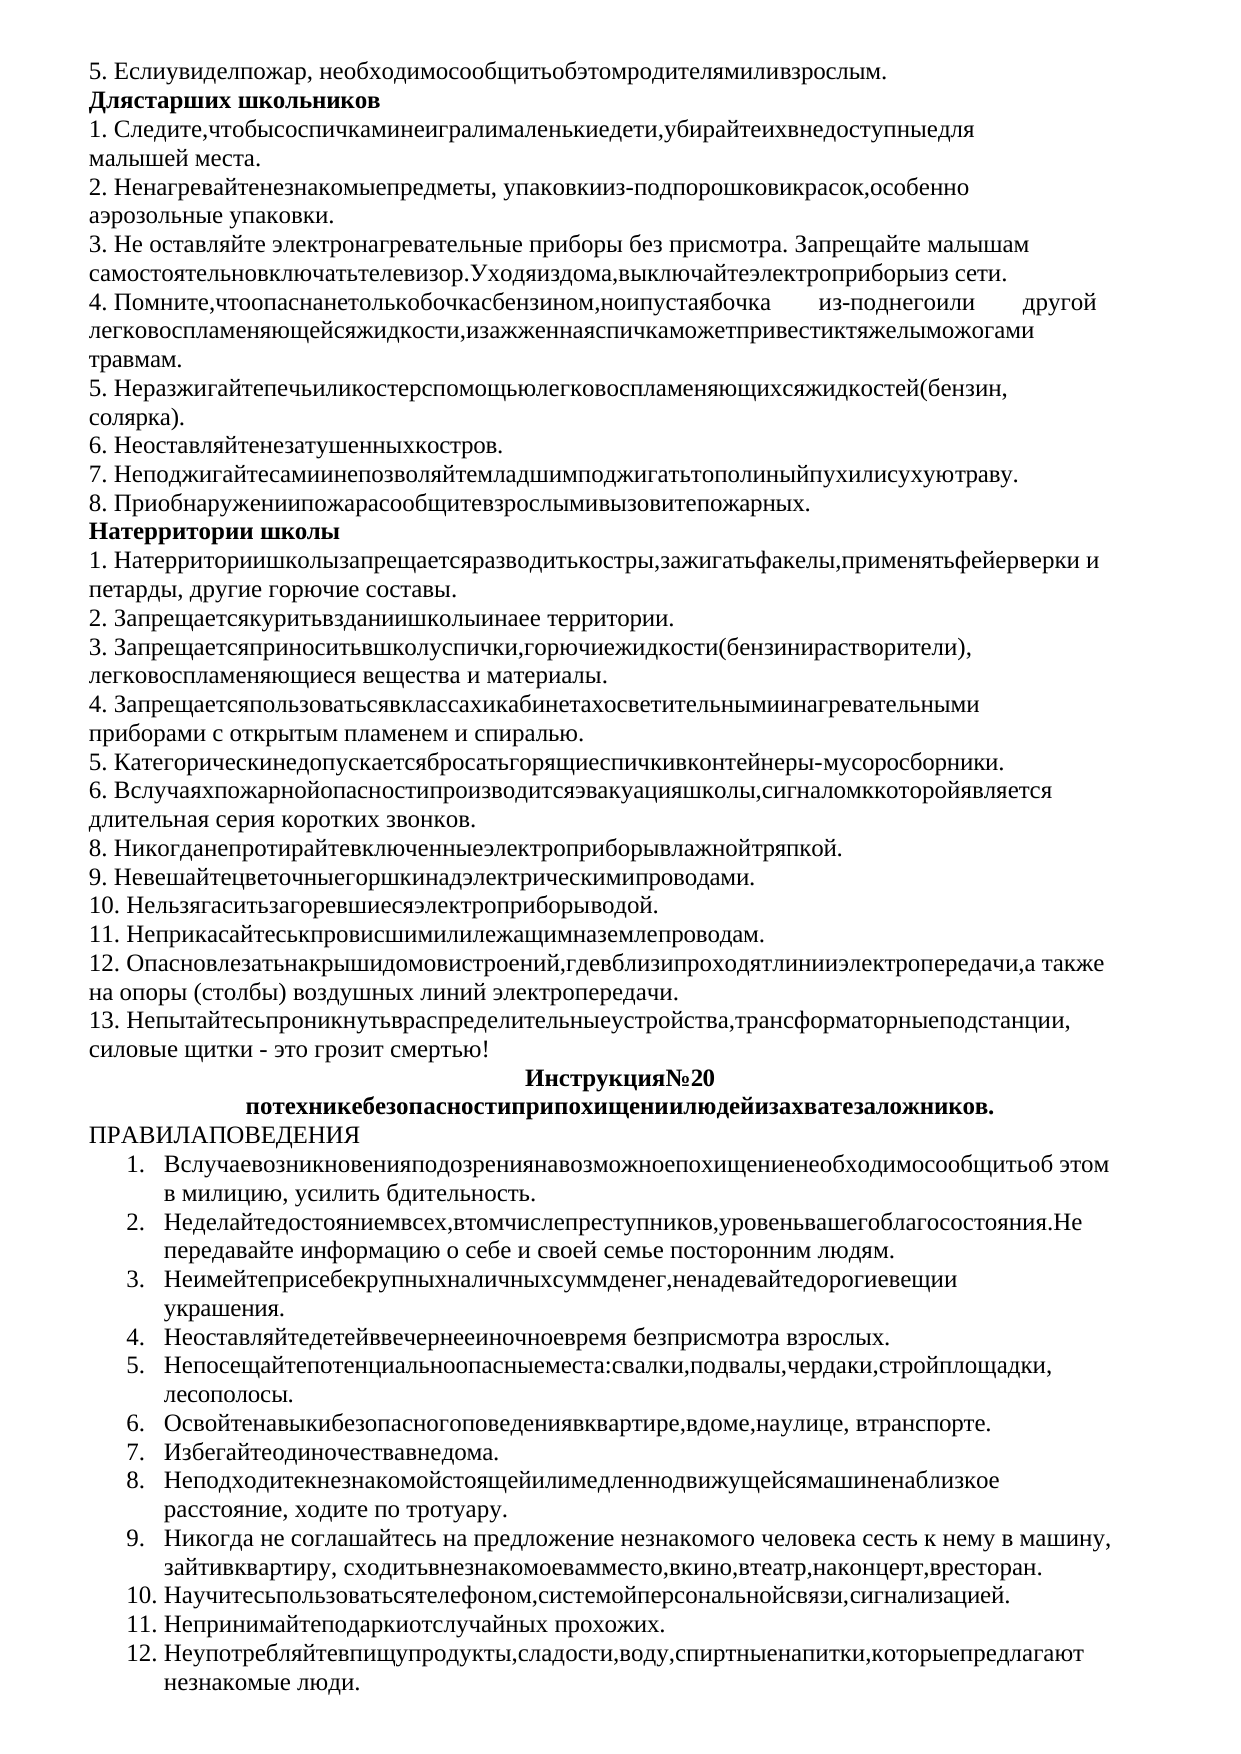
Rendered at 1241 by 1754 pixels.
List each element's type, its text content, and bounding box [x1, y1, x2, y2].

list Вслучаевозникновенияподозрениянавозможноепохищениенеобходимосообщитьоб этом в милицию, усилить бдительность. [126, 1149, 1110, 1207]
list Опасновлезатьнакрышидомовистроений,гдевблизипроходятлинииэлектропередачи,а также на опоры (столбы) воздушных линий электропередачи. [89, 948, 1111, 1005]
list Неимейтеприсебекрупныхналичныхсуммденег,ненадевайтедорогиевещии украшения. [126, 1264, 1032, 1322]
list Запрещаетсяпользоватьсявклассахикабинетахосветительнымиинагревательными приборами с открытым пламенем и спиралью. [89, 689, 1030, 747]
list Неподходитекнезнакомойстоящейилимедленнодвижущейсямашиненаблизкое расстояние, ходите по тротуару. [126, 1465, 1062, 1523]
list Неупотребляйтевпищупродукты,сладости,воду,спиртныенапитки,которыепредлагают незнакомые люди. [126, 1638, 1147, 1695]
list Не оставляйте электронагревательные приборы без присмотра. Запрещайте малышам самостоятельновключатьтелевизор.Уходяиздома,выключайтеэлектроприборыиз сети. [89, 229, 1059, 287]
list Неоставляйтедетейввечернееиночноевремя безприсмотра взрослых. [126, 1322, 1169, 1350]
list Ненагревайтенезнакомыепредметы, упаковкииз-подпорошковикрасок,особенно аэрозольные упаковки. [89, 172, 1020, 229]
list Натерриториишколызапрещаетсяразводитькостры,зажигатьфакелы,применятьфейерверки и петарды, другие горючие составы. [89, 545, 1137, 603]
list Никогданепротирайтевключенныеэлектроприборывлажнойтряпкой. [89, 833, 1169, 862]
text Натерритории школы [89, 517, 1169, 545]
list Запрещаетсякуритьвзданиишколыинаее территории. [89, 603, 1169, 632]
list Непытайтесьпроникнутьвраспределительныеустройства,трансформаторныеподстанции, силовые щитки - это грозит смертью! [89, 1005, 1115, 1063]
text потехникебезопасностиприпохищениилюдейизахватезаложников. [88, 1092, 1152, 1121]
list Непосещайтепотенциальноопасныеместа:свалки,подвалы,чердаки,стройплощадки, лесополосы. [126, 1350, 1102, 1408]
list Приобнаружениипожарасообщитевзрослымивызовитепожарных. [89, 488, 1169, 517]
text Инструкция№20 [88, 1063, 1153, 1092]
list Неделайтедостояниемвсех,втомчислепреступников,уровеньвашегоблагосостояния.Не передавайте информацию о себе и своей семье посторонним людям. [126, 1207, 1152, 1264]
list Помните,чтоопаснанетолькобочкасбензином,ноипустаябочка из-поднегоили другой легковоспламеняющейсяжидкости,изажженнаяспичкаможетпривестиктяжелыможогами травмам. [89, 287, 1097, 373]
list Еслиувиделпожар, необходимосообщитьобэтомродителямиливзрослым. [89, 56, 1169, 85]
list Неоставляйтенезатушенныхкостров. [89, 431, 1169, 459]
list Категорическинедопускаетсябросатьгорящиеспичкивконтейнеры-мусоросборники. [89, 747, 1169, 775]
text Длястарших школьников [89, 86, 1169, 114]
list Освойтенавыкибезопасногоповедениявквартире,вдоме,наулице, втранспорте. [126, 1408, 1169, 1437]
list Неразжигайтепечьиликостерспомощьюлегковоспламеняющихсяжидкостей(бензин, солярка). [89, 373, 1065, 431]
list Избегайтеодиночествавнедома. [126, 1437, 1169, 1465]
list Следите,чтобысоспичкаминеигралималенькиедети,убирайтеихвнедоступныедля малышей места. [89, 114, 1049, 172]
list Нельзягаситьзагоревшиесяэлектроприборыводой. [89, 890, 1169, 919]
list Невешайтецветочныегоршкинадэлектрическимипроводами. [89, 862, 1169, 890]
list Запрещаетсяприноситьвшколуспички,горючиежидкости(бензинирастворители), легковоспламеняющиеся вещества и материалы. [89, 632, 1028, 689]
list Неприкасайтеськпровисшимилилежащимназемлепроводам. [89, 919, 1169, 948]
list Неподжигайтесамиинепозволяйтемладшимподжигатьтополиныйпухилисухуютраву. [89, 459, 1169, 488]
text ПРАВИЛАПОВЕДЕНИЯ [89, 1121, 1169, 1149]
list Никогда не соглашайтесь на предложение незнакомого человека сесть к нему в машину, зайтивквартиру, сходитьвнезнакомоевамместо,вкино,втеатр,наконцерт,вресторан. [126, 1523, 1131, 1580]
list Научитесьпользоватьсятелефоном,системойперсональнойсвязи,сигнализацией. [126, 1580, 1169, 1609]
list Непринимайтеподаркиотслучайных прохожих. [126, 1609, 1169, 1638]
list Вслучаяхпожарнойопасностипроизводитсяэвакуацияшколы,сигналомккоторойявляется длительная серия коротких звонков. [89, 775, 1115, 833]
